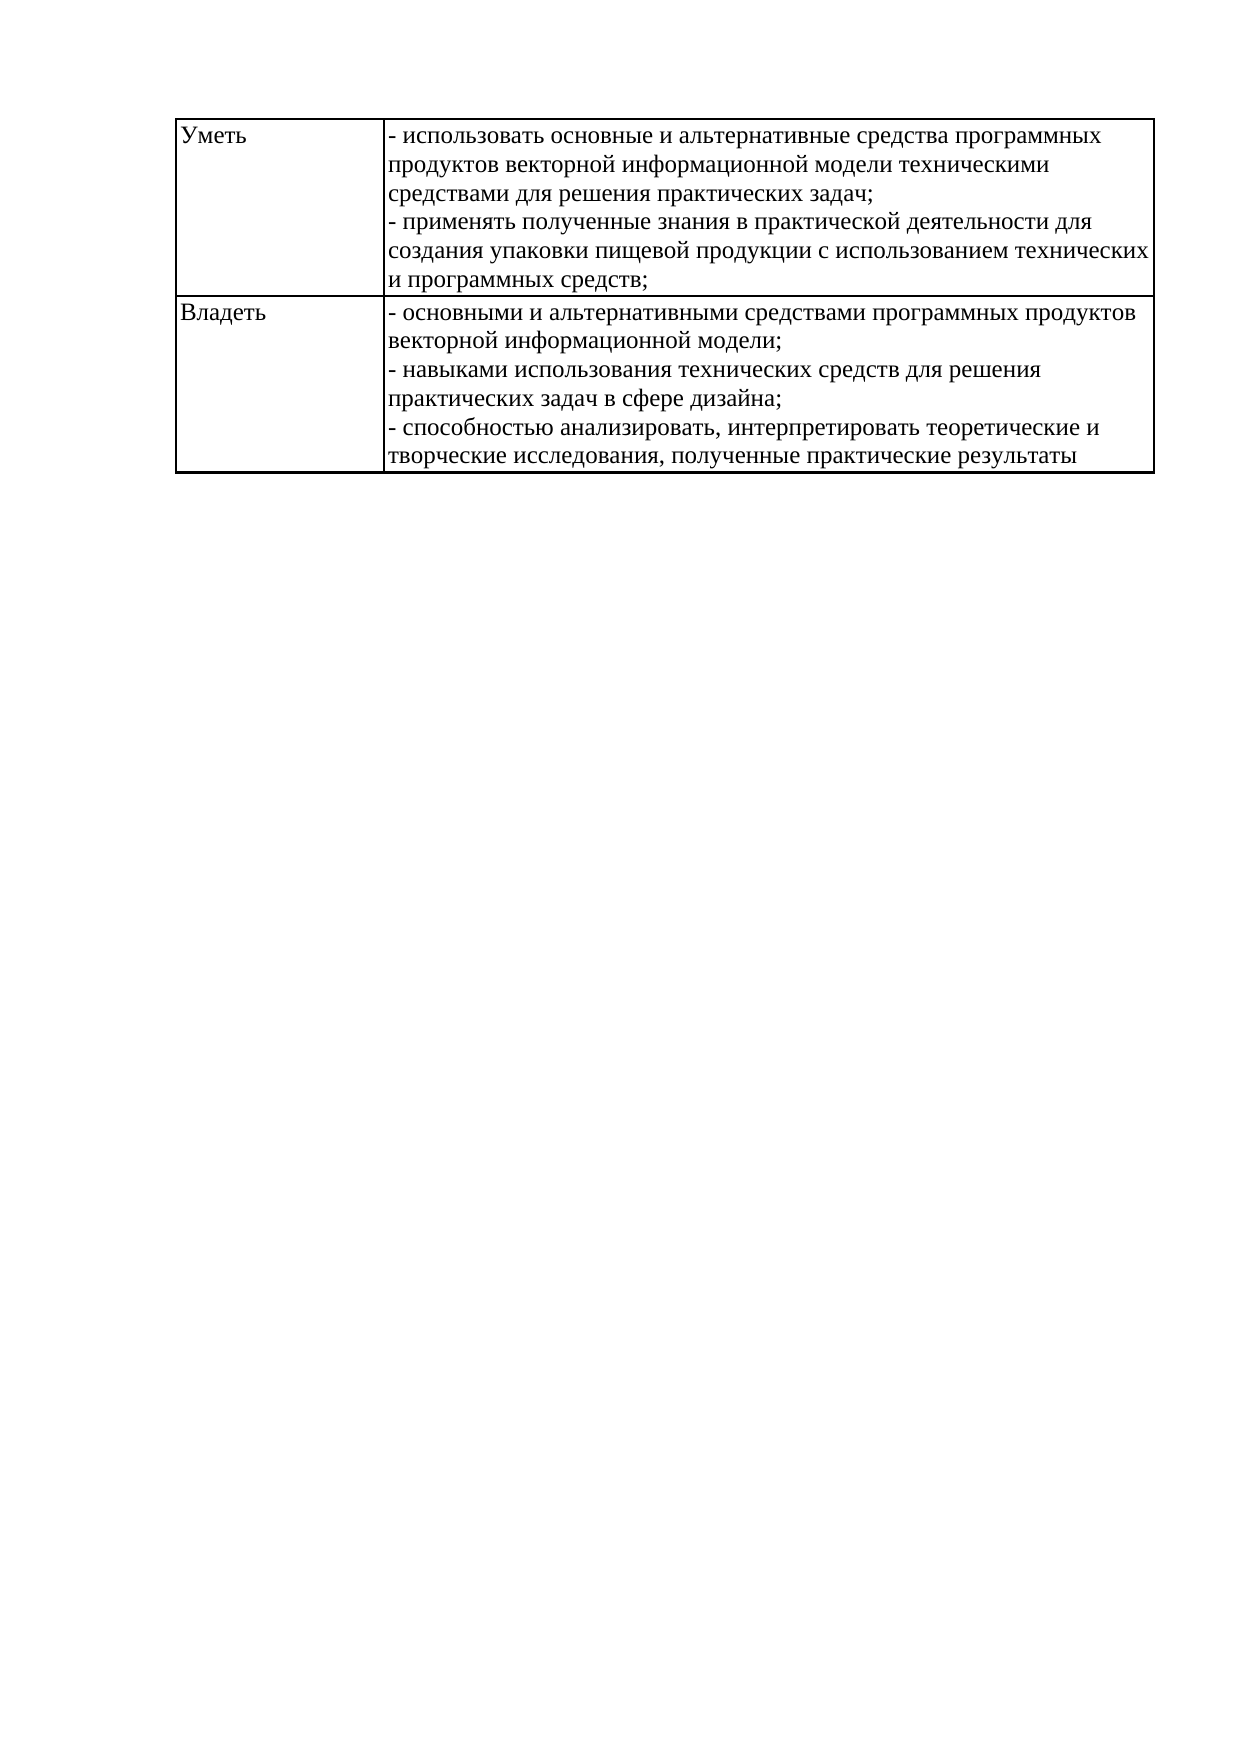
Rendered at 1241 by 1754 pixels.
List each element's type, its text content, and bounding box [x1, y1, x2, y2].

table_cell Владеть [177, 297, 383, 471]
table_header Уметь [177, 120, 383, 295]
table_header - использовать основные и альтернативные средства программных продуктов векторной информационной модели техническими средствами для решения практических задач; - применять полученные знания в практической деятельности для создания упаковки пищевой продукции с использованием технических и программных средств; [385, 120, 1153, 295]
table_cell - основными и альтернативными средствами программных продуктов векторной информационной модели; - навыками использования технических средств для решения практических задач в сфере дизайна; - способностью анализировать, интерпретировать теоретические и творческие исследования, полученные практические результаты [385, 297, 1153, 471]
